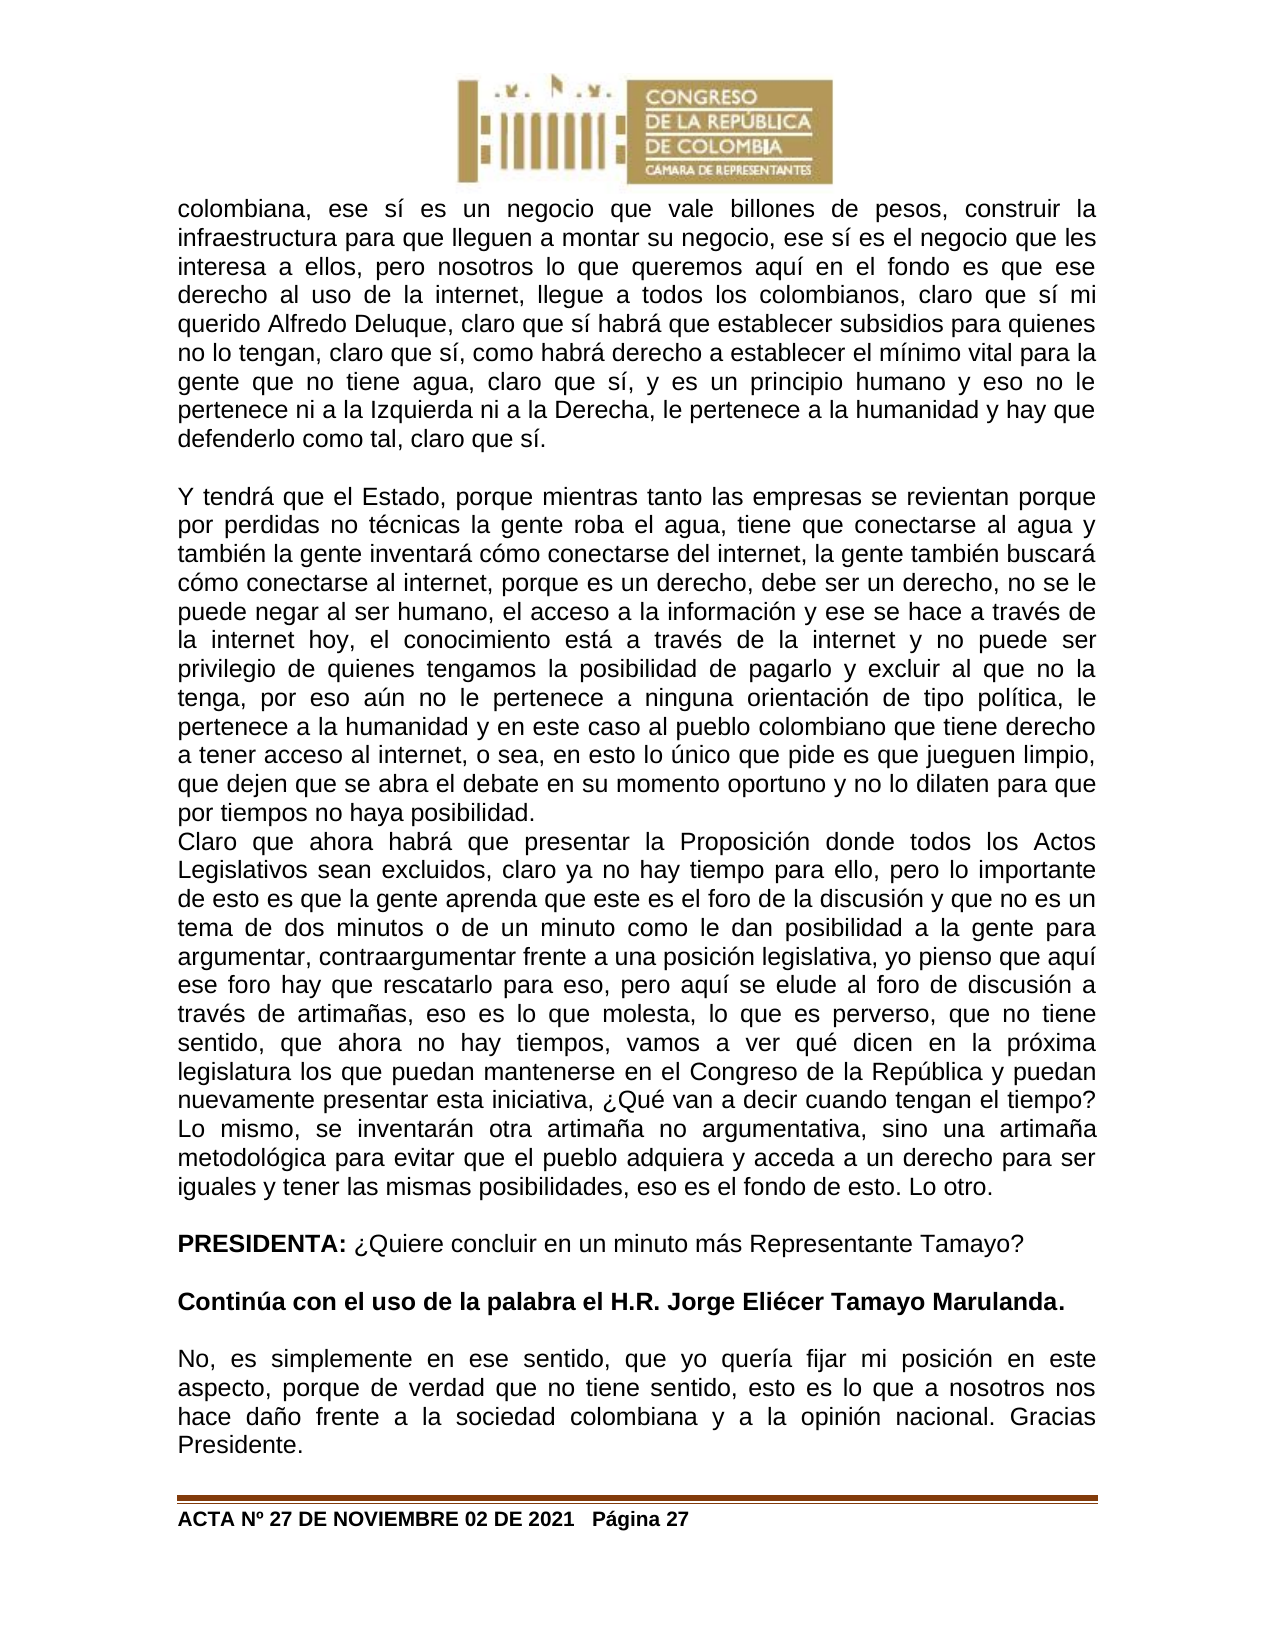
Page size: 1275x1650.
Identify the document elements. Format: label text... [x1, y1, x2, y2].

picture [431, 73, 844, 194]
text No, es simplemente en ese sentido, que yo quería fijar mi posición en este aspecto, porque de verdad que no tiene sentido, esto es lo que a nosotros nos hace daño frente a la sociedad colombiana y a la opinión nacional. Gracias Presidente. [177, 1344, 1098, 1459]
text Continúa con el uso de la palabra el H.R. Jorge Eliécer Tamayo Marulanda. [177, 1287, 1098, 1315]
text Claro que ahora habrá que presentar la Proposición donde todos los Actos Legislativos sean excluidos, claro ya no hay tiempo para ello, pero lo importante de esto es que la gente aprenda que este es el foro de la discusión y que no es un tema de dos minutos o de un minuto como le dan posibilidad a la gente para argumentar, contraargumentar frente a una posición legislativa, yo pienso que aquí ese foro hay que rescatarlo para eso, pero aquí se elude al foro de discusión a través de artimañas, eso es lo que molesta, lo que es perverso, que no tiene sentido, que ahora no hay tiempos, vamos a ver qué dicen en la próxima legislatura los que puedan mantenerse en el Congreso de la República y puedan nuevamente presentar esta iniciativa, ¿Qué van a decir cuando tengan el tiempo? Lo mismo, se inventarán otra artimaña no argumentativa, sino una artimaña metodológica para evitar que el pueblo adquiera y acceda a un derecho para ser iguales y tener las mismas posibilidades, eso es el fondo de esto. Lo otro. [177, 827, 1098, 1200]
text Y tendrá que el Estado, porque mientras tanto las empresas se revientan porque por perdidas no técnicas la gente roba el agua, tiene que conectarse al agua y también la gente inventará cómo conectarse del internet, la gente también buscará cómo conectarse al internet, porque es un derecho, debe ser un derecho, no se le puede negar al ser humano, el acceso a la información y ese se hace a través de la internet hoy, el conocimiento está a través de la internet y no puede ser privilegio de quienes tengamos la posibilidad de pagarlo y excluir al que no la tenga, por eso aún no le pertenece a ninguna orientación de tipo política, le pertenece a la humanidad y en este caso al pueblo colombiano que tiene derecho a tener acceso al internet, o sea, en esto lo único que pide es que jueguen limpio, que dejen que se abra el debate en su momento oportuno y no lo dilaten para que por tiempos no haya posibilidad. [177, 482, 1098, 827]
text PRESIDENTA: ¿Quiere concluir en un minuto más Representante Tamayo? [177, 1229, 1098, 1258]
